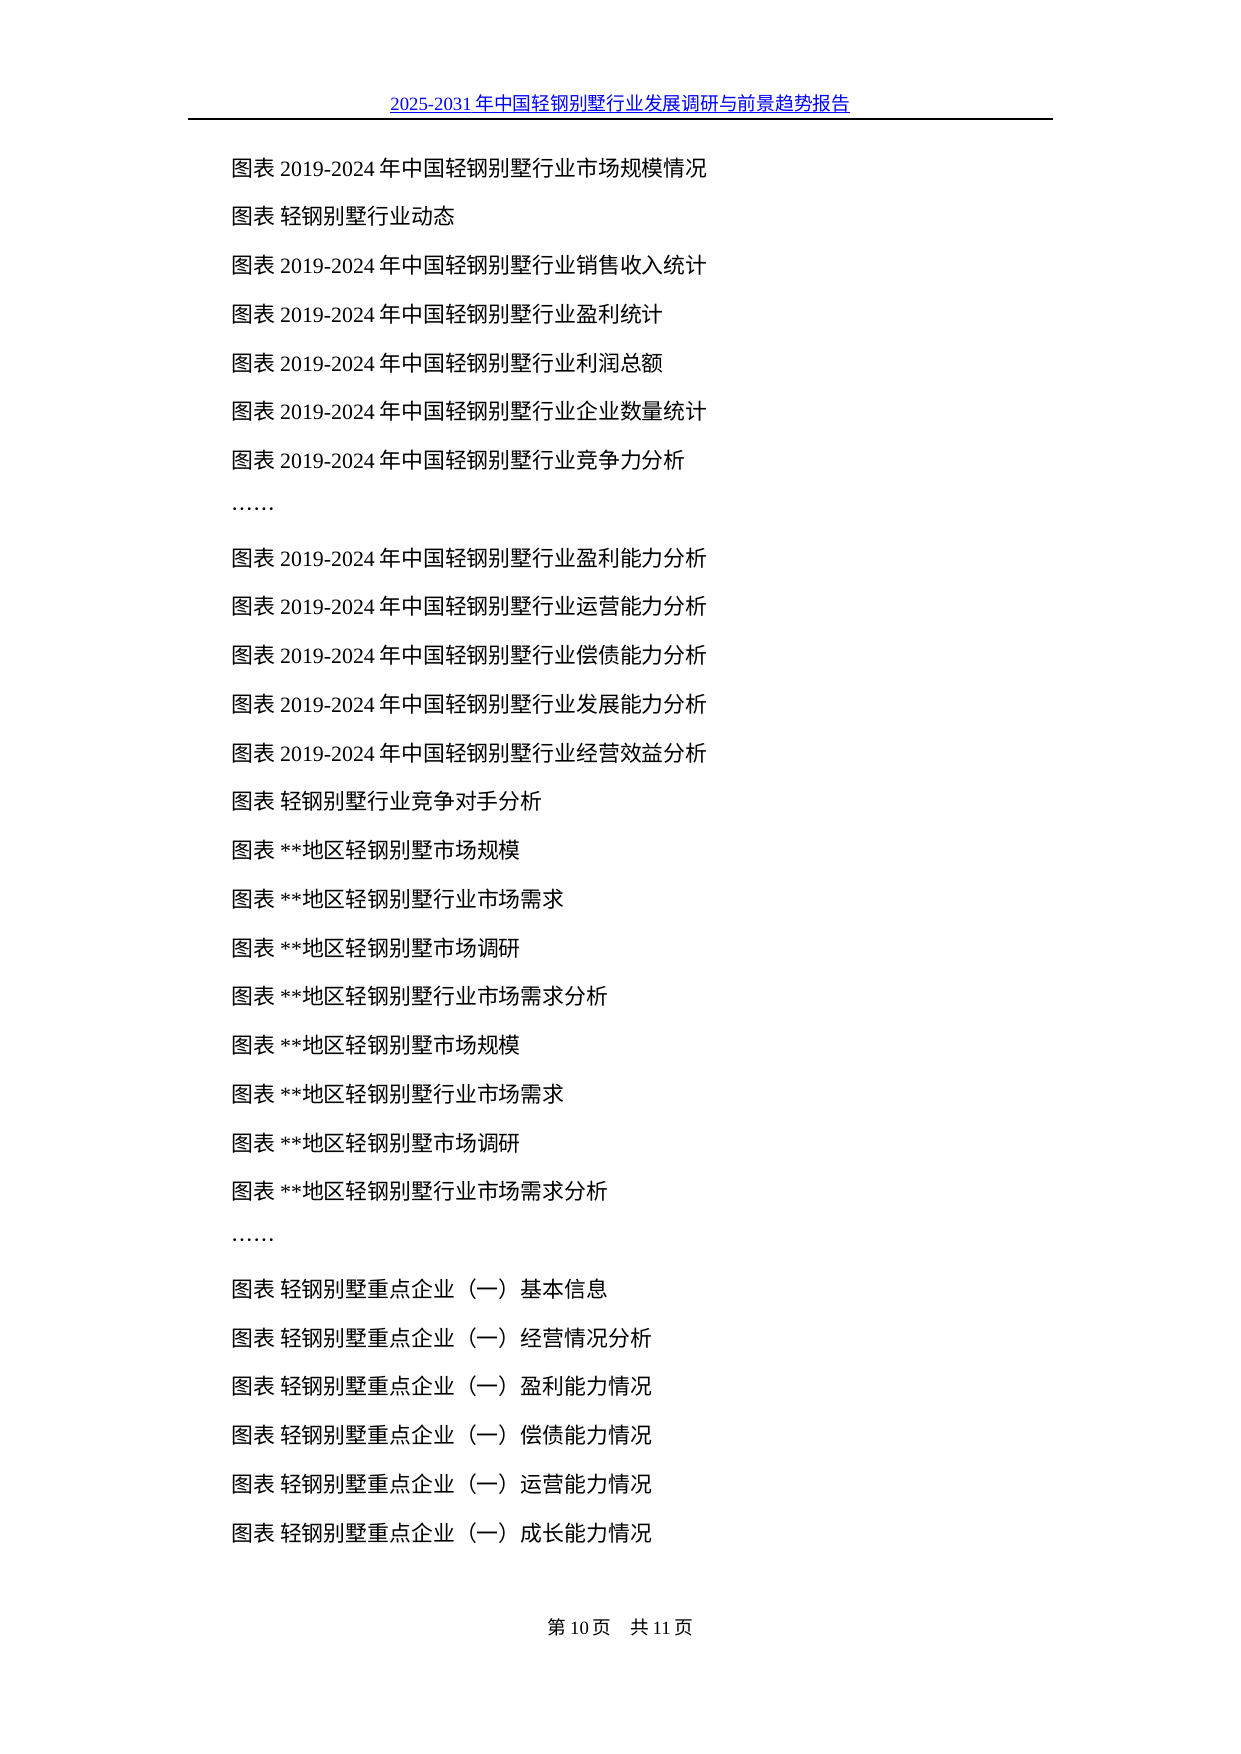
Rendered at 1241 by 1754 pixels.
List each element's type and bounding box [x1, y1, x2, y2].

text [187, 150, 1053, 1548]
